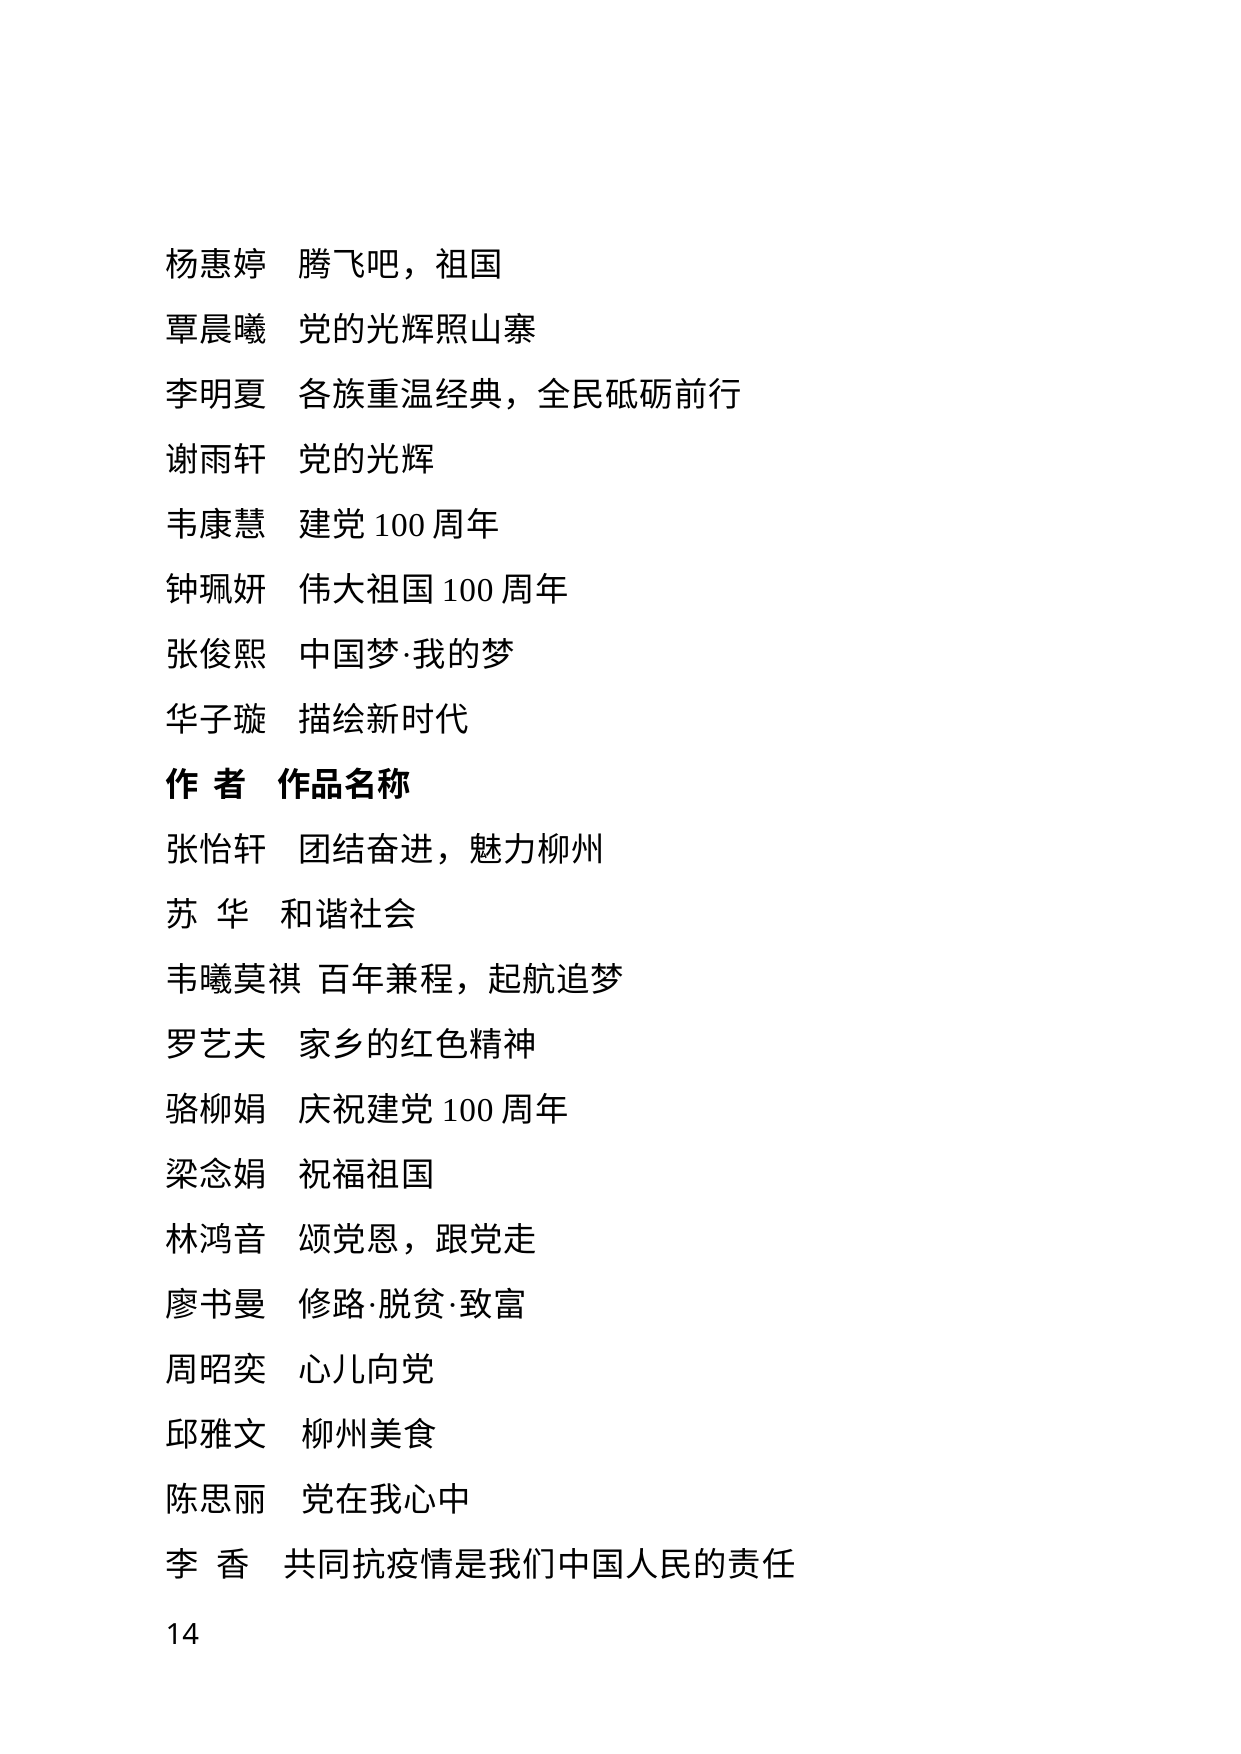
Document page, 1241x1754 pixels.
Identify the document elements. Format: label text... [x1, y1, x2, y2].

text 陈思丽 党在我心中 [165, 1465, 1107, 1530]
text 杨惠婷 腾飞吧，祖国 [165, 230, 1107, 295]
text 张怡轩 团结奋进，魅力柳州 [165, 815, 1107, 880]
text 韦康慧 建党100周年 [165, 490, 1107, 555]
text 钟珮妍 伟大祖国100周年 [165, 555, 1107, 620]
text 罗艺夫 家乡的红色精神 [165, 1010, 1107, 1075]
text 谢雨轩 党的光辉 [165, 425, 1107, 490]
text 林鸿音 颂党恩，跟党走 [165, 1205, 1107, 1270]
text 张俊熙 中国梦·我的梦 [165, 620, 1107, 685]
text 廖书曼 修路·脱贫·致富 [165, 1270, 1107, 1335]
text 韦曦莫祺 百年兼程，起航追梦 [165, 945, 1107, 1010]
text 邱雅文 柳州美食 [165, 1400, 1107, 1465]
text 周昭奕 心儿向党 [165, 1335, 1107, 1400]
text 李 香 共同抗疫情是我们中国人民的责任 [165, 1530, 1107, 1595]
text 李明夏 各族重温经典，全民砥砺前行 [165, 360, 1107, 425]
text 作 者 作品名称 [165, 750, 1107, 815]
text 梁念娟 祝福祖国 [165, 1140, 1107, 1205]
text 覃晨曦 党的光辉照山寨 [165, 295, 1107, 360]
text 苏 华 和谐社会 [165, 880, 1107, 945]
text 骆柳娟 庆祝建党100周年 [165, 1075, 1107, 1140]
text 华子璇 描绘新时代 [165, 685, 1107, 750]
